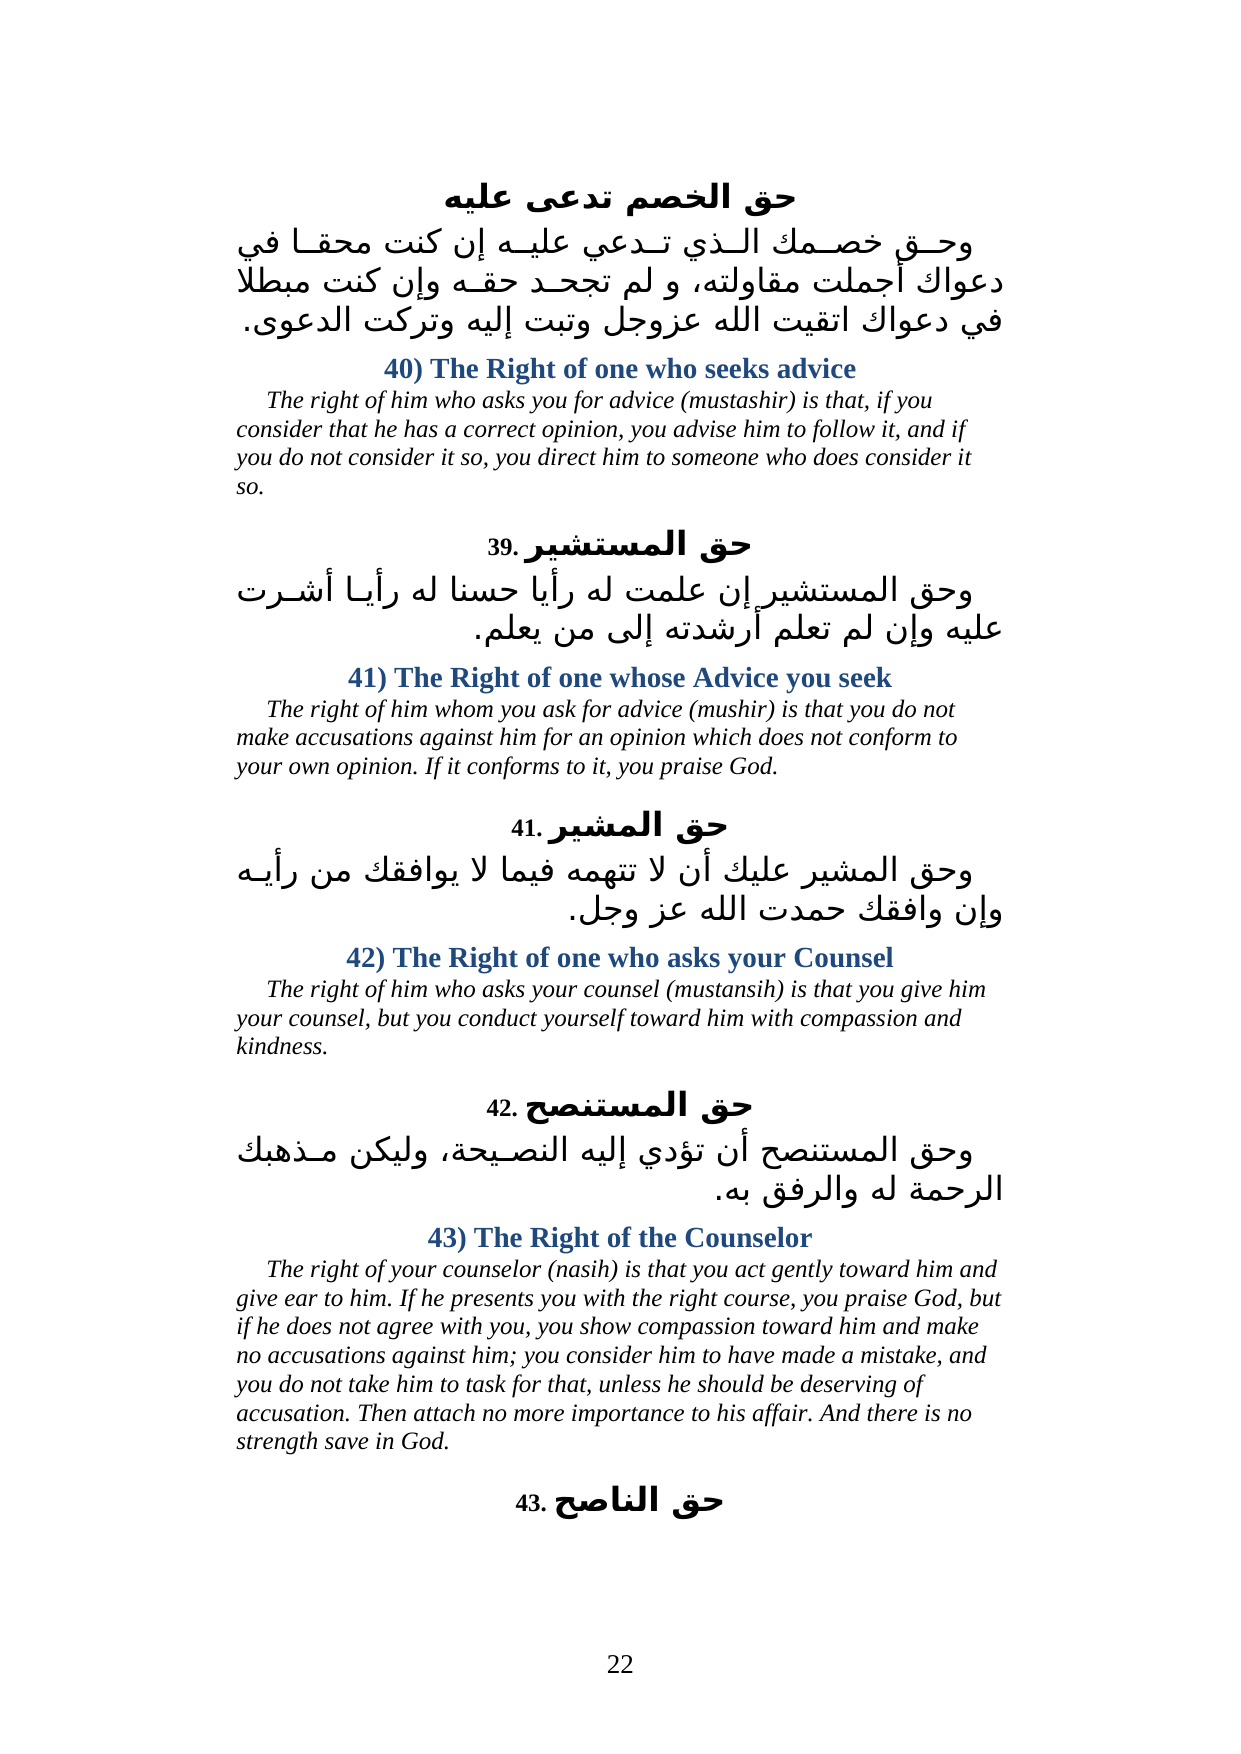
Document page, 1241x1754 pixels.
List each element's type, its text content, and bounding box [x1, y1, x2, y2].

text حق الخصم تدعى عليه [236, 177, 1004, 216]
subtitle 41) The Right of one whose Advice you seek [236, 660, 1004, 694]
text The right of your counselor (nasih) is that you act gently toward him and give ear to him. If he presents you with the right course, you praise God, but if he does not agree with you, you show compassion toward him and make no accusations against him; you consider him to have made a mistake, and you do not take him to task for that, unless he should be deserving of accusation. Then attach no more importance to his affair. And there is no strength save in God. [236, 1254, 1004, 1455]
text The right of him who asks you for advice (mustashir) is that, if you consider that he has a correct opinion, you advise him to follow it, and if you do not consider it so, you direct him to someone who does consider it so. [236, 385, 1004, 500]
text 43. حق الناصح [236, 1480, 1004, 1519]
text وحق المشير عليك أن لا تتهمه فيما لا يوافقك من رأيه وإن وافقك حمدت الله عز وجل. [236, 850, 1004, 928]
text وحق المستنصح أن تؤدي إليه النصيحة، وليكن مذهبك الرحمة له والرفق به. [236, 1130, 1004, 1208]
subtitle 40) The Right of one who seeks advice [236, 351, 1004, 385]
text وحق المستشير إن علمت له رأيا حسنا له رأيا أشرت عليه وإن لم تعلم أرشدته إلى من يعلم. [236, 570, 1004, 648]
text The right of him whom you ask for advice (mushir) is that you do not make accusations against him for an opinion which does not conform to your own opinion. If it conforms to it, you praise God. [236, 694, 1004, 780]
subtitle 42) The Right of one who asks your Counsel [236, 940, 1004, 974]
text 39. حق المستشير [236, 525, 1004, 564]
subtitle 43) The Right of the Counselor [236, 1220, 1004, 1254]
text وحق خصمك الذي تدعي عليه إن كنت محقا في دعواك أجملت مقاولته، و لم تجحد حقه وإن كنت مبطلا في دعواك اتقيت الله عزوجل وتبت إليه وتركت الدعوى. [236, 222, 1004, 339]
text The right of him who asks your counsel (mustansih) is that you give him your counsel, but you conduct yourself toward him with compassion and kindness. [236, 974, 1004, 1060]
text 41. حق المشير [236, 805, 1004, 844]
text 42. حق المستنصح [236, 1085, 1004, 1124]
